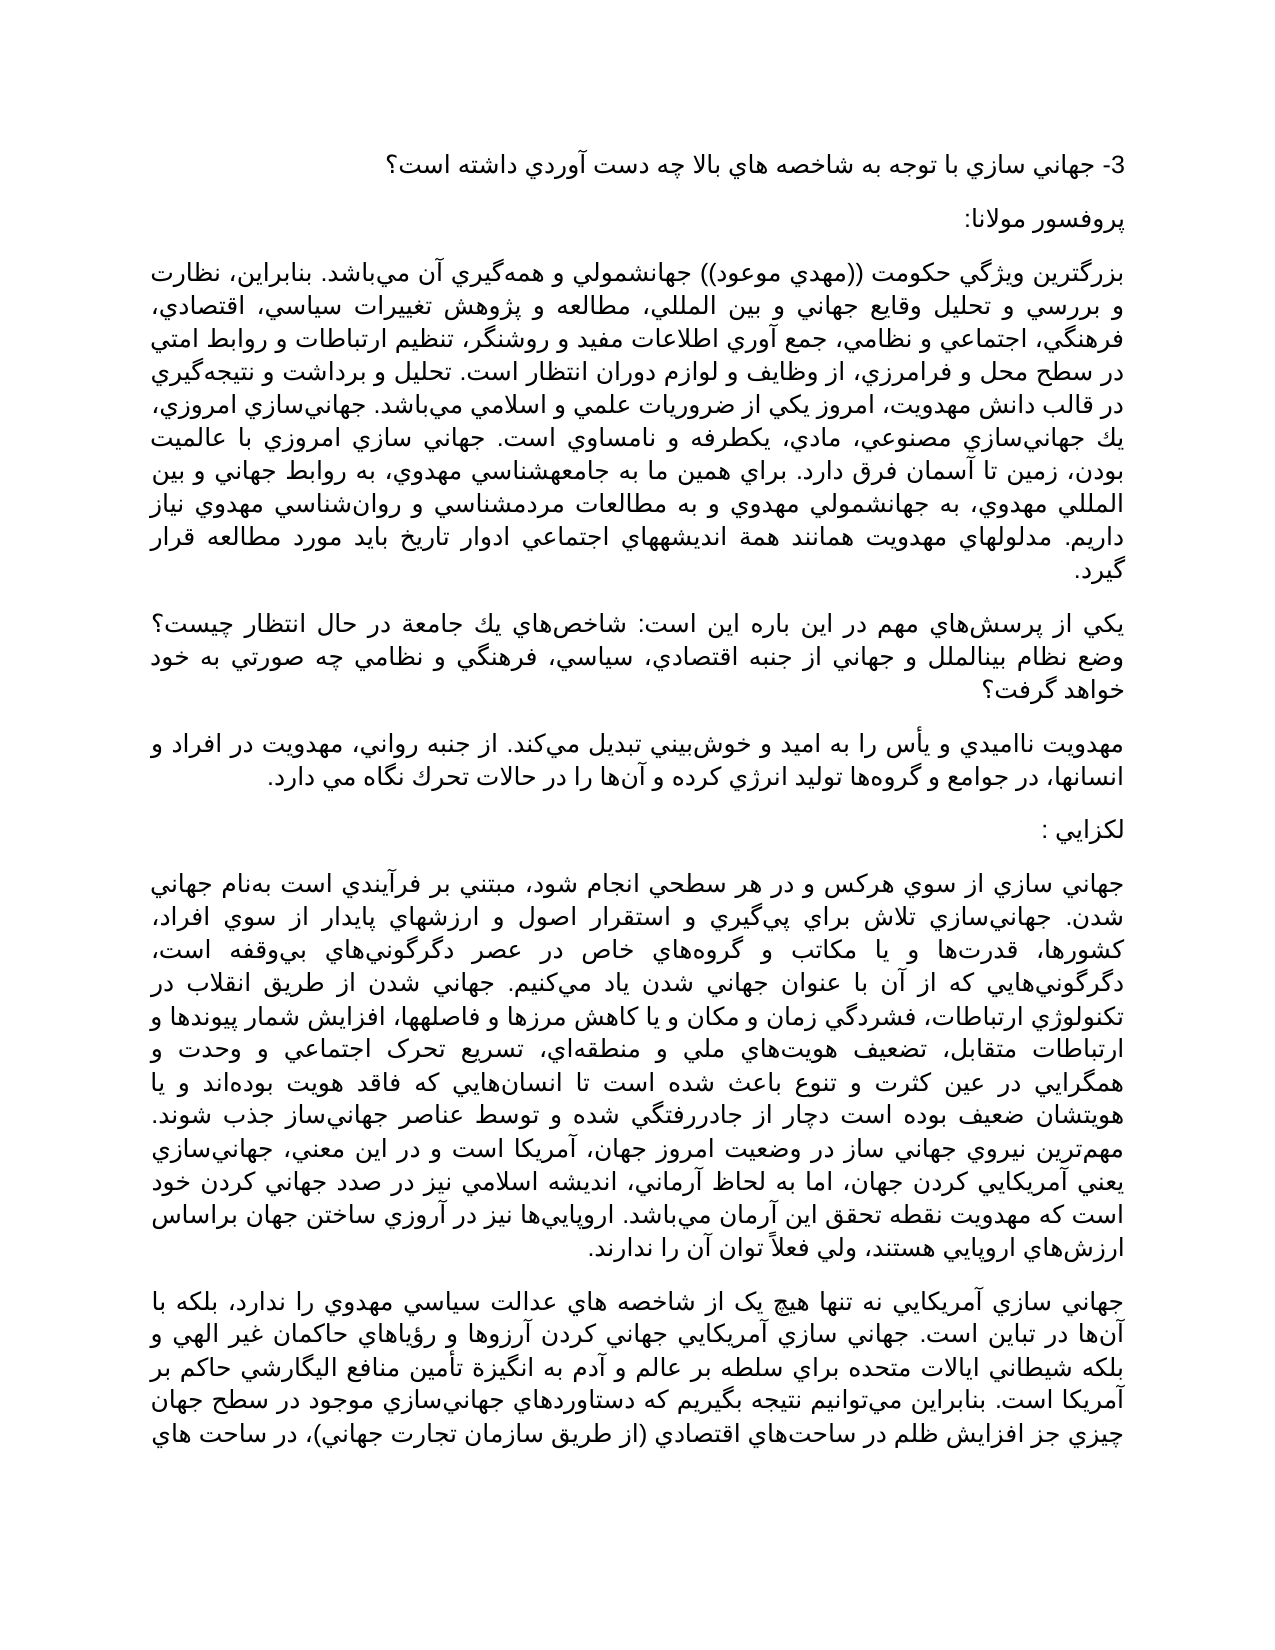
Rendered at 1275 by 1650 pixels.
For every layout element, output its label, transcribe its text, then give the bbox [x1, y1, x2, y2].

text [150, 1286, 1125, 1447]
text مهدويت نااميدي و يأس را به اميد و خوش‌بيني تبديل مي‌كند. از جنبه رواني، مهدويت در افراد و انسانها، در جوامع و گروه‌ها توليد انرژي كرده و آن‌ها را در حالات تحرك نگاه مي دارد. [150, 729, 1125, 790]
text 3- جهاني سازي با توجه به شاخصه هاي بالا چه دست آوردي داشته است؟ [150, 150, 1125, 179]
text يكي از پرسش‌هاي مهم در اين باره اين است‏: شاخص‌هاي يك جامعة در حال انتظار چيست؟ وضع نظام بينالملل و جهاني از جنبه اقتصادي، سياسي، فرهنگي و نظامي چه صورتي به خود خواهد گرفت؟ [150, 609, 1125, 703]
text لكزايي : [150, 816, 1125, 844]
text جهاني سازي از سوي هرکس و در هر سطحي انجام شود، مبتني بر فرآيندي است به‌نام جهاني شدن. جهاني‌سازي تلاش براي پي‌گيري و استقرار اصول و ارزشهاي پايدار از سوي افراد، کشورها، قدرت‌ها و يا مکاتب و گروه‌هاي خاص در عصر دگرگوني‌هاي بي‌وقفه است، دگرگوني‌هايي که از آن با عنوان جهاني شدن ياد مي‌کنيم. جهاني شدن از طريق انقلاب در تکنولوژي ارتباطات، فشردگي زمان و مکان و يا کاهش مرزها و فاصلهها، افزايش شمار پيوندها و ارتباطات متقابل، تضعيف هويت‌هاي ملي و منطقه‌اي، تسريع تحرک اجتماعي و وحدت و همگرايي در عين کثرت و تنوع باعث شده است تا انسان‌هايي که فاقد هويت بوده‌اند و يا هويتشان ضعيف بوده است دچار از جادررفتگي شده و توسط عناصر جهاني‌ساز جذب شوند. مهم‌ترين نيروي جهاني ساز در وضعيت امروز جهان، آمريکا است و در اين معني، جهاني‌سازي يعني آمريکايي کردن جهان، اما به لحاظ آرماني، انديشه اسلامي نيز در صدد جهاني كردن خود است كه مهدويت نقطه تحقق اين آرمان مي‌باشد. اروپايي‌ها نيز در آروزي ساختن جهان براساس ارزش‌هاي اروپايي هستند، ولي فعلاً توان آن را ندارند. [150, 869, 1125, 1261]
text پروفسور مولانا: [150, 204, 1125, 233]
text بزرگترين ويژگي حكومت ((مهدي موعود)) جهانشمولي و همه‌گيري آن مي‌باشد. بنابراين، نظارت و بررسي و تحليل وقايع جهاني و بين المللي، مطالعه و پژوهش تغييرات سياسي، اقتصادي، فرهنگي، اجتماعي و نظامي، جمع آوري اطلاعات مفيد و روشنگر، تنظيم ارتباطات و روابط امتي در سطح محل و فرامرزي، از وظايف و لوازم دوران انتظار است. تحليل و برداشت و نتيجه‌گيري در قالب دانش مهدويت، امروز يكي از ضروريات علمي و اسلامي مي‌باشد. جهاني‌سازي امروزي، يك جهاني‌سازي مصنوعي، مادي، يكطرفه و نامساوي است. جهاني سازي امروزي با عالميت بودن، زمين تا آسمان فرق دارد. براي همين ما به جامعهشناسي مهدوي، به روابط جهاني و بين المللي مهدوي، به جهانشمولي مهدوي و به مطالعات مردمشناسي و روان‌شناسي مهدوي نياز داريم. مدلولهاي مهدويت همانند همة انديشههاي اجتماعي ادوار تاريخ بايد مورد مطالعه قرار گيرد. [150, 258, 1125, 584]
